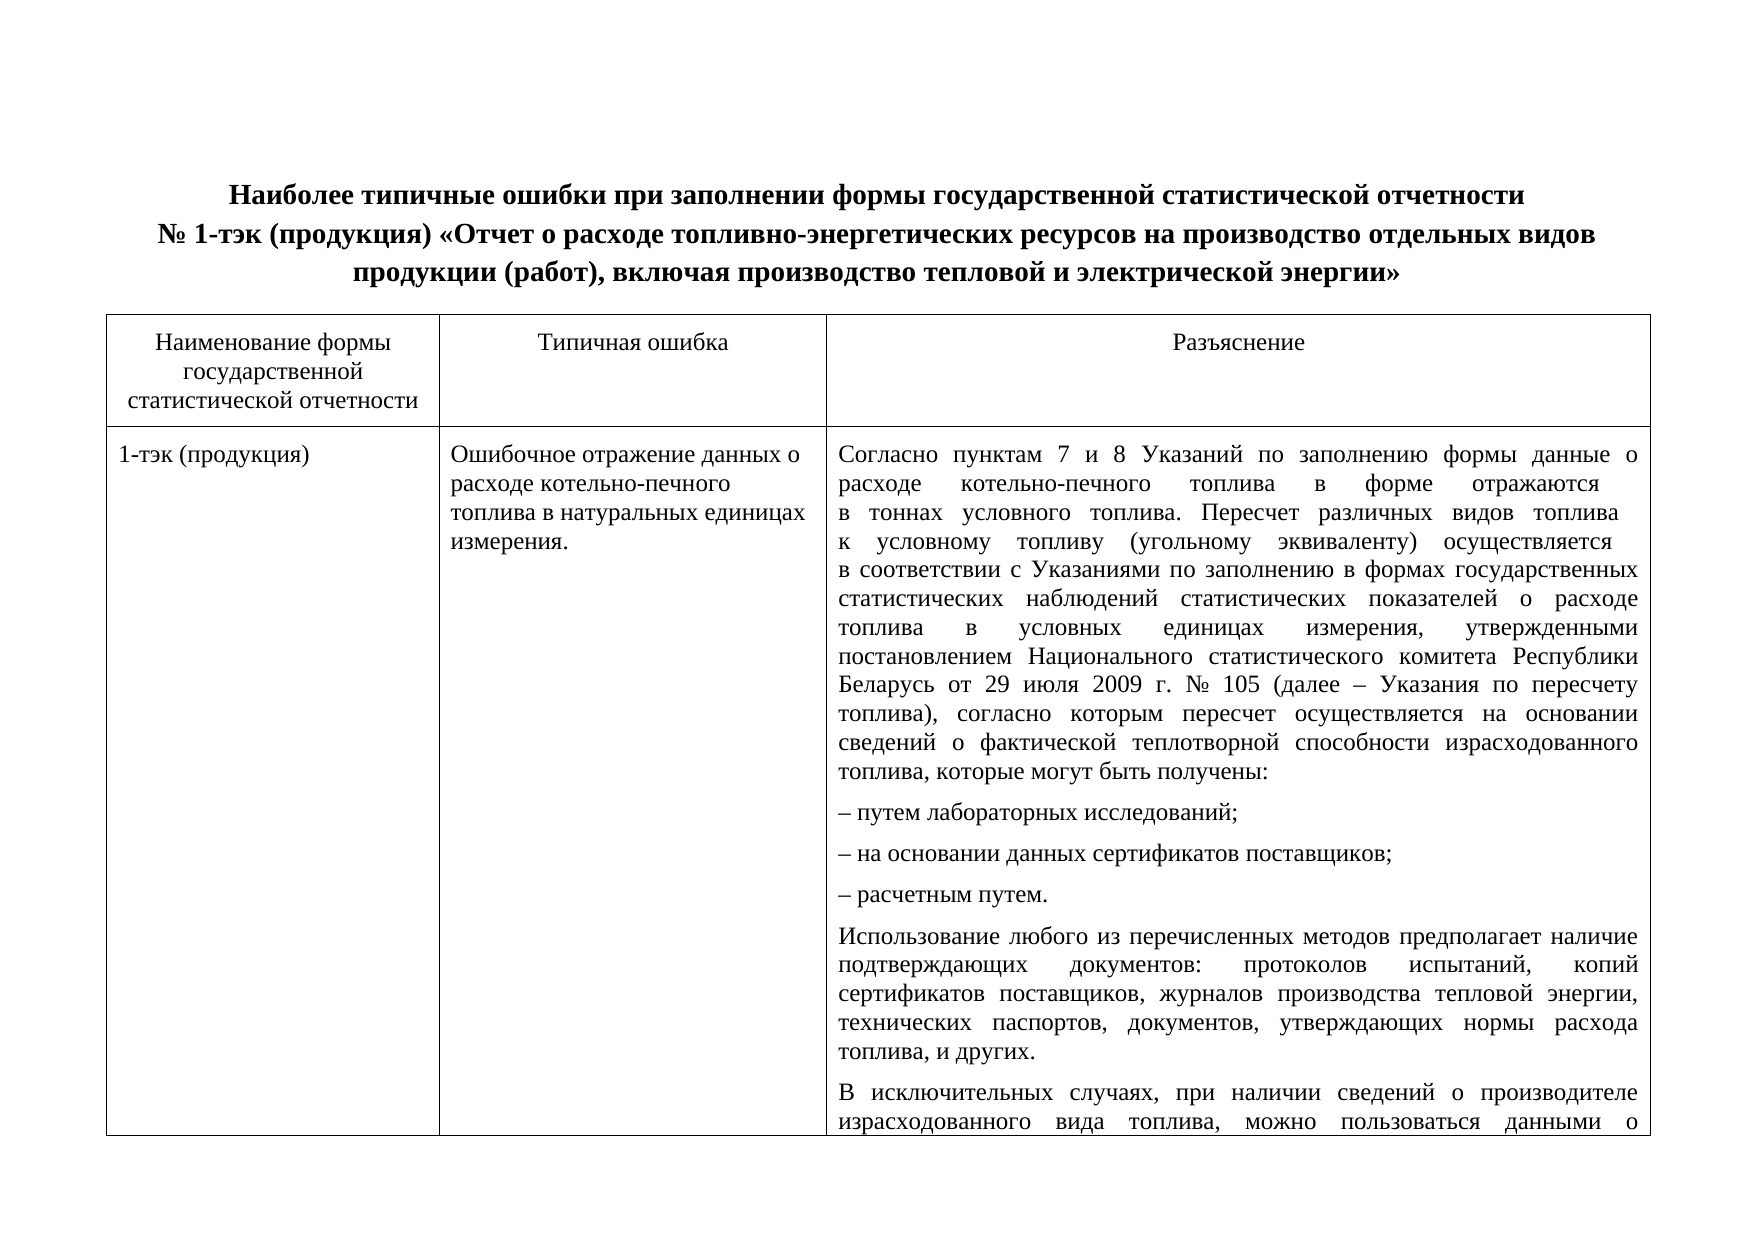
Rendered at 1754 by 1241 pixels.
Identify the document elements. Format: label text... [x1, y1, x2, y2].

table_header Типичная ошибка [440, 315, 826, 426]
table_header Разъяснение [827, 315, 1650, 426]
table_cell 1-тэк (продукция) [107, 427, 439, 1134]
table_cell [827, 427, 1650, 1134]
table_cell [440, 427, 826, 1134]
table_header Наименование формы государственной статистической отчетности [107, 315, 439, 426]
text Наиболее типичные ошибки при заполнении формы государственной статистической отчетности № 1-тэк (продукция) «Отчет о расходе топливно-энергетических ресурсов на производство отдельных видов продукции (работ), включая производство тепловой и электрической энергии» [118, 177, 1636, 288]
